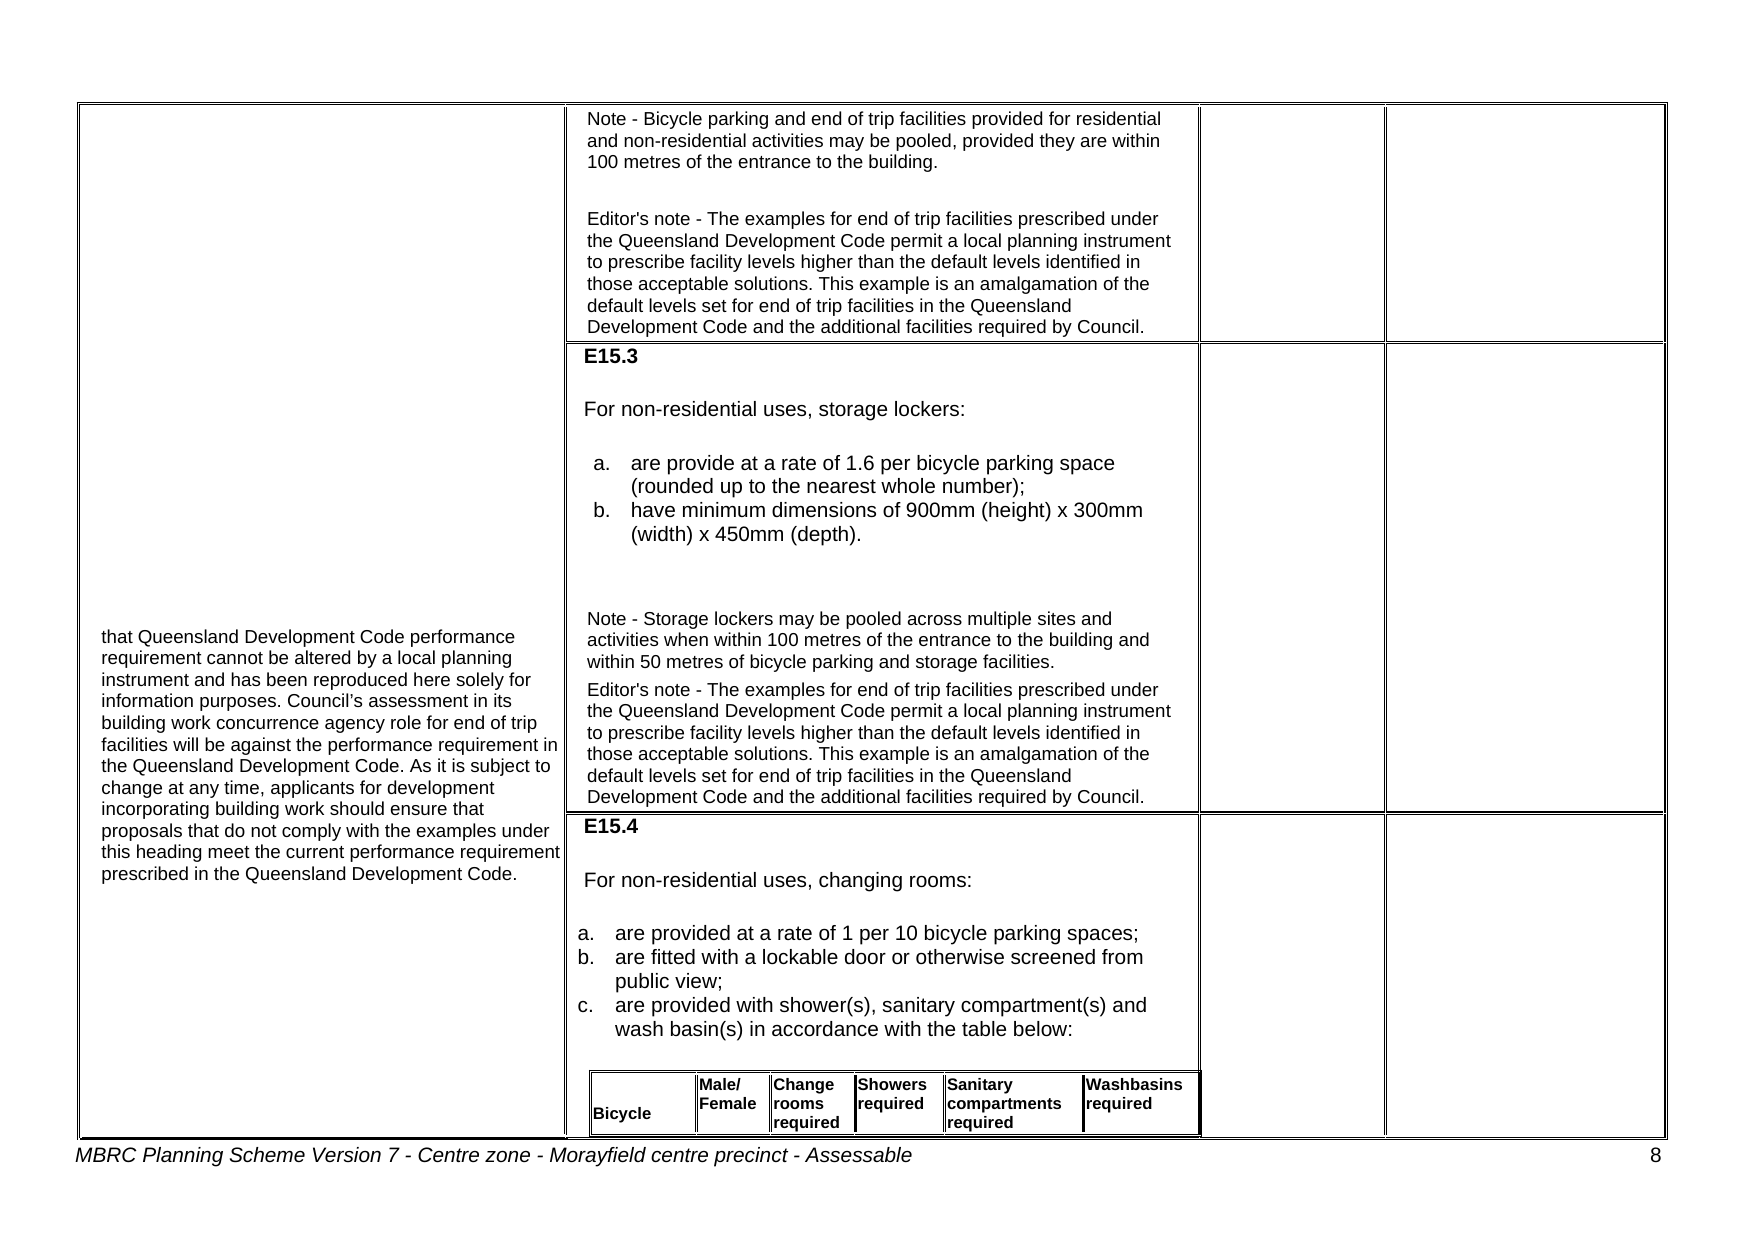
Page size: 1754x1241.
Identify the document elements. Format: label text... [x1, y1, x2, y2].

table_cell [1386, 811, 1665, 1137]
table_cell [1386, 105, 1664, 341]
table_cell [566, 105, 1200, 341]
table_cell [1200, 105, 1386, 341]
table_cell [566, 815, 1198, 1137]
table_cell [1201, 344, 1384, 811]
table_cell [1201, 815, 1386, 1137]
table_cell E15.3 For non-residential uses, storage lockers: are provide at a rate of 1.6 per bicycle parking space (rounded up to the nearest whole number); have minimum dimensions of 900mm (height) x 300mm (width) x 450mm (depth). [567, 344, 1198, 811]
table_cell [1386, 341, 1666, 811]
